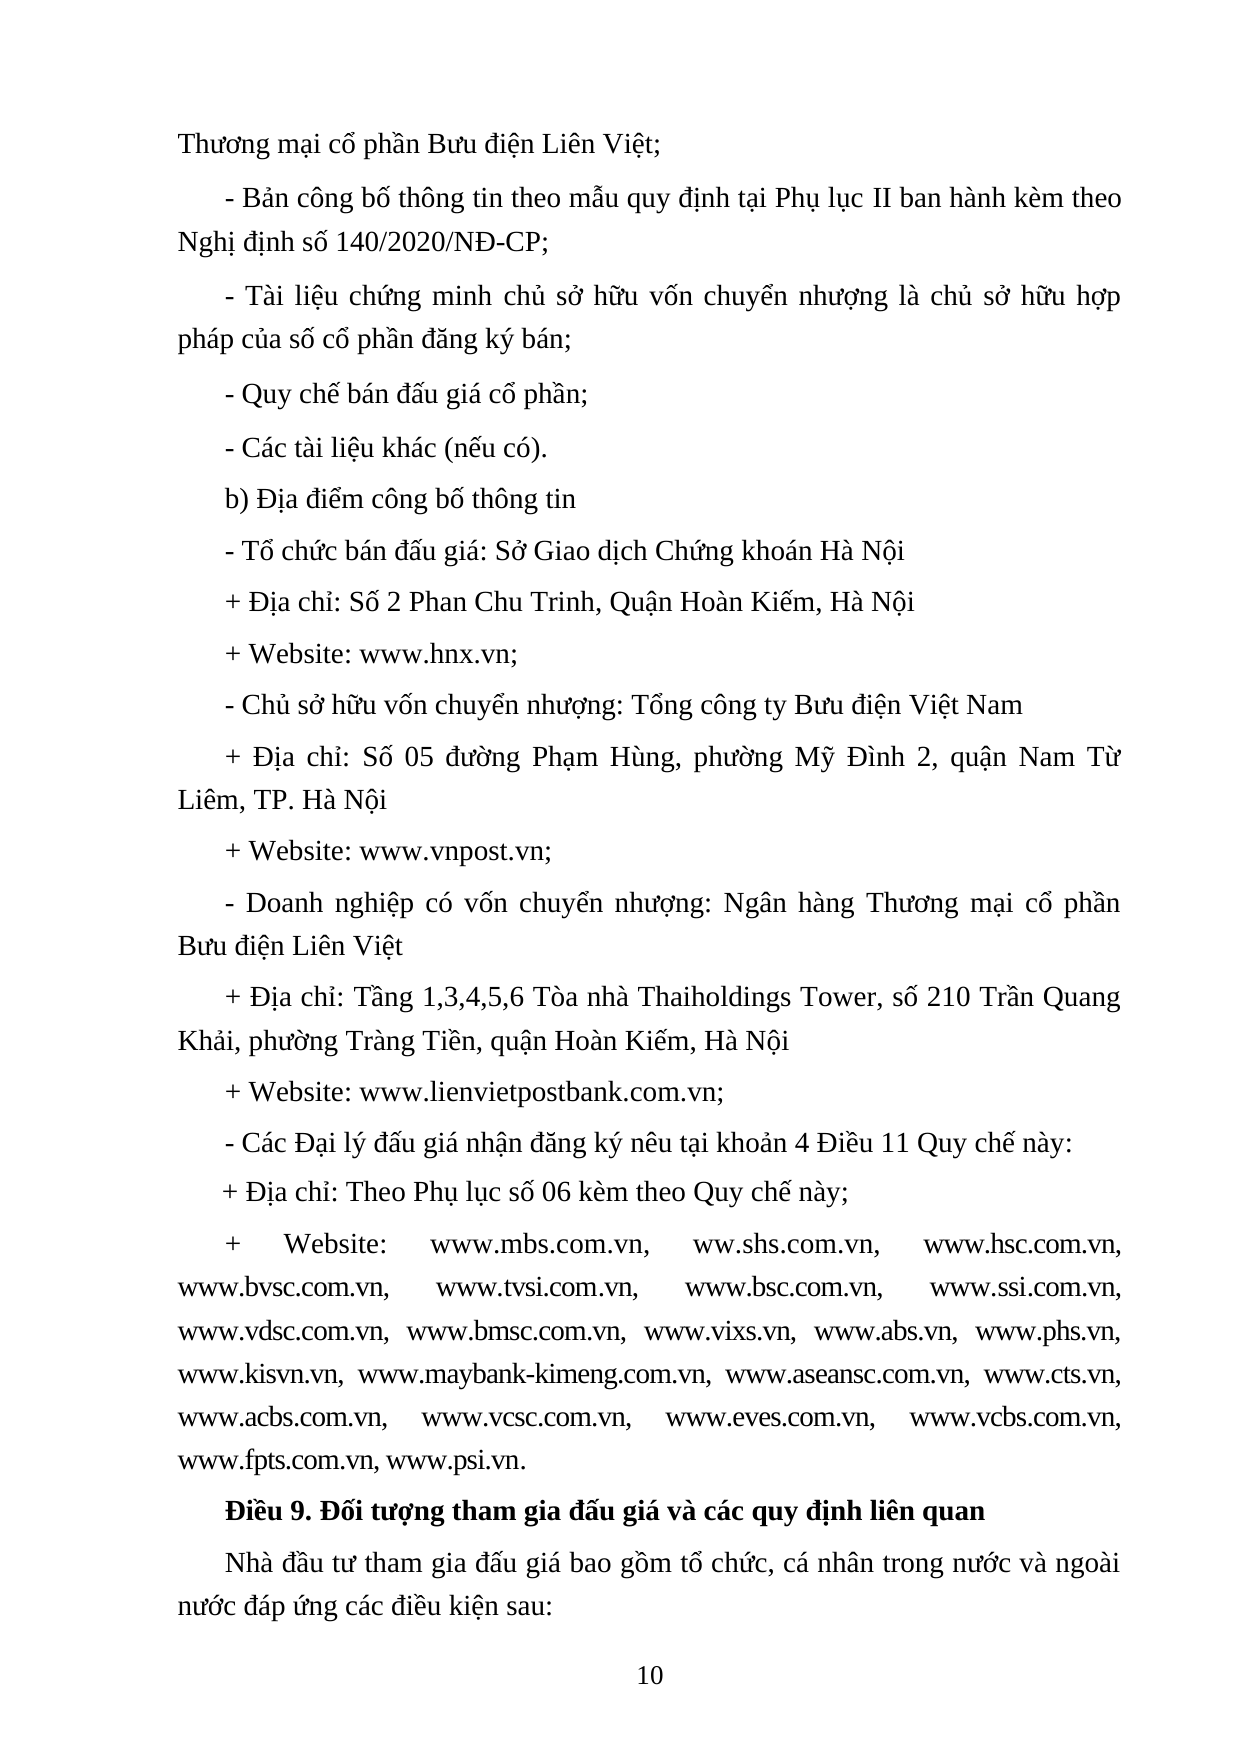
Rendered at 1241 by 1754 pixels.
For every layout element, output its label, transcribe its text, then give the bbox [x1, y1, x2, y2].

text - Các Đại lý đấu giá nhận đăng ký nêu tại khoản 4 Điều 11 Quy chế này: [177, 1118, 1122, 1161]
text - Chủ sở hữu vốn chuyển nhượng: Tổng công ty Bưu điện Việt Nam [177, 680, 1122, 723]
text + Website: www.hnx.vn; [177, 629, 1122, 672]
text + Website: www.lienvietpostbank.com.vn; [177, 1067, 1122, 1110]
text Nhà đầu tư tham gia đấu giá bao gồm tổ chức, cá nhân trong nước và ngoài nước đáp ứng các điều kiện sau: [177, 1538, 1122, 1624]
text + Địa chỉ: Theo Phụ lục số 06 kèm theo Quy chế này; [177, 1174, 1122, 1207]
text - Tài liệu chứng minh chủ sở hữu vốn chuyển nhượng là chủ sở hữu hợp pháp của số cổ phần đăng ký bán; [177, 270, 1122, 358]
text - Quy chế bán đấu giá cổ phần; [177, 368, 1122, 412]
text - Tổ chức bán đấu giá: Sở Giao dịch Chứng khoán Hà Nội [177, 526, 1122, 569]
text + Website: www.mbs.com.vn, ww.shs.com.vn, www.hsc.com.vn, www.bvsc.com.vn, www.tvsi.com.vn, www.bsc.com.vn, www.ssi.com.vn, www.vdsc.com.vn, www.bmsc.com.vn, www.vixs.vn, www.abs.vn, www.phs.vn, www.kisvn.vn, www.maybank-kimeng.com.vn, www.aseansc.com.vn, www.cts.vn, www.acbs.com.vn, www.vcsc.com.vn, www.eves.com.vn, www.vcbs.com.vn, www.fpts.com.vn, www.psi.vn. [177, 1219, 1122, 1478]
text + Website: www.vnpost.vn; [177, 826, 1122, 869]
text - Doanh nghiệp có vốn chuyển nhượng: Ngân hàng Thương mại cổ phần Bưu điện Liên Việt [177, 878, 1122, 964]
text Điều 9. Đối tượng tham gia đấu giá và các quy định liên quan [177, 1486, 1122, 1529]
text - Bản công bố thông tin theo mẫu quy định tại Phụ lục II ban hành kèm theo Nghị định số 140/2020/NĐ-CP; [177, 172, 1122, 260]
text + Địa chỉ: Số 2 Phan Chu Trinh, Quận Hoàn Kiếm, Hà Nội [177, 577, 1122, 620]
text b) Địa điểm công bố thông tin [177, 474, 1122, 517]
text + Địa chỉ: Tầng 1,3,4,5,6 Tòa nhà Thaiholdings Tower, số 210 Trần Quang Khải, phường Tràng Tiền, quận Hoàn Kiếm, Hà Nội [177, 972, 1122, 1058]
text - Các tài liệu khác (nếu có). [177, 422, 1122, 466]
text + Địa chỉ: Số 05 đường Phạm Hùng, phường Mỹ Đình 2, quận Nam Từ Liêm, TP. Hà Nội [177, 732, 1122, 818]
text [177, 118, 1122, 162]
